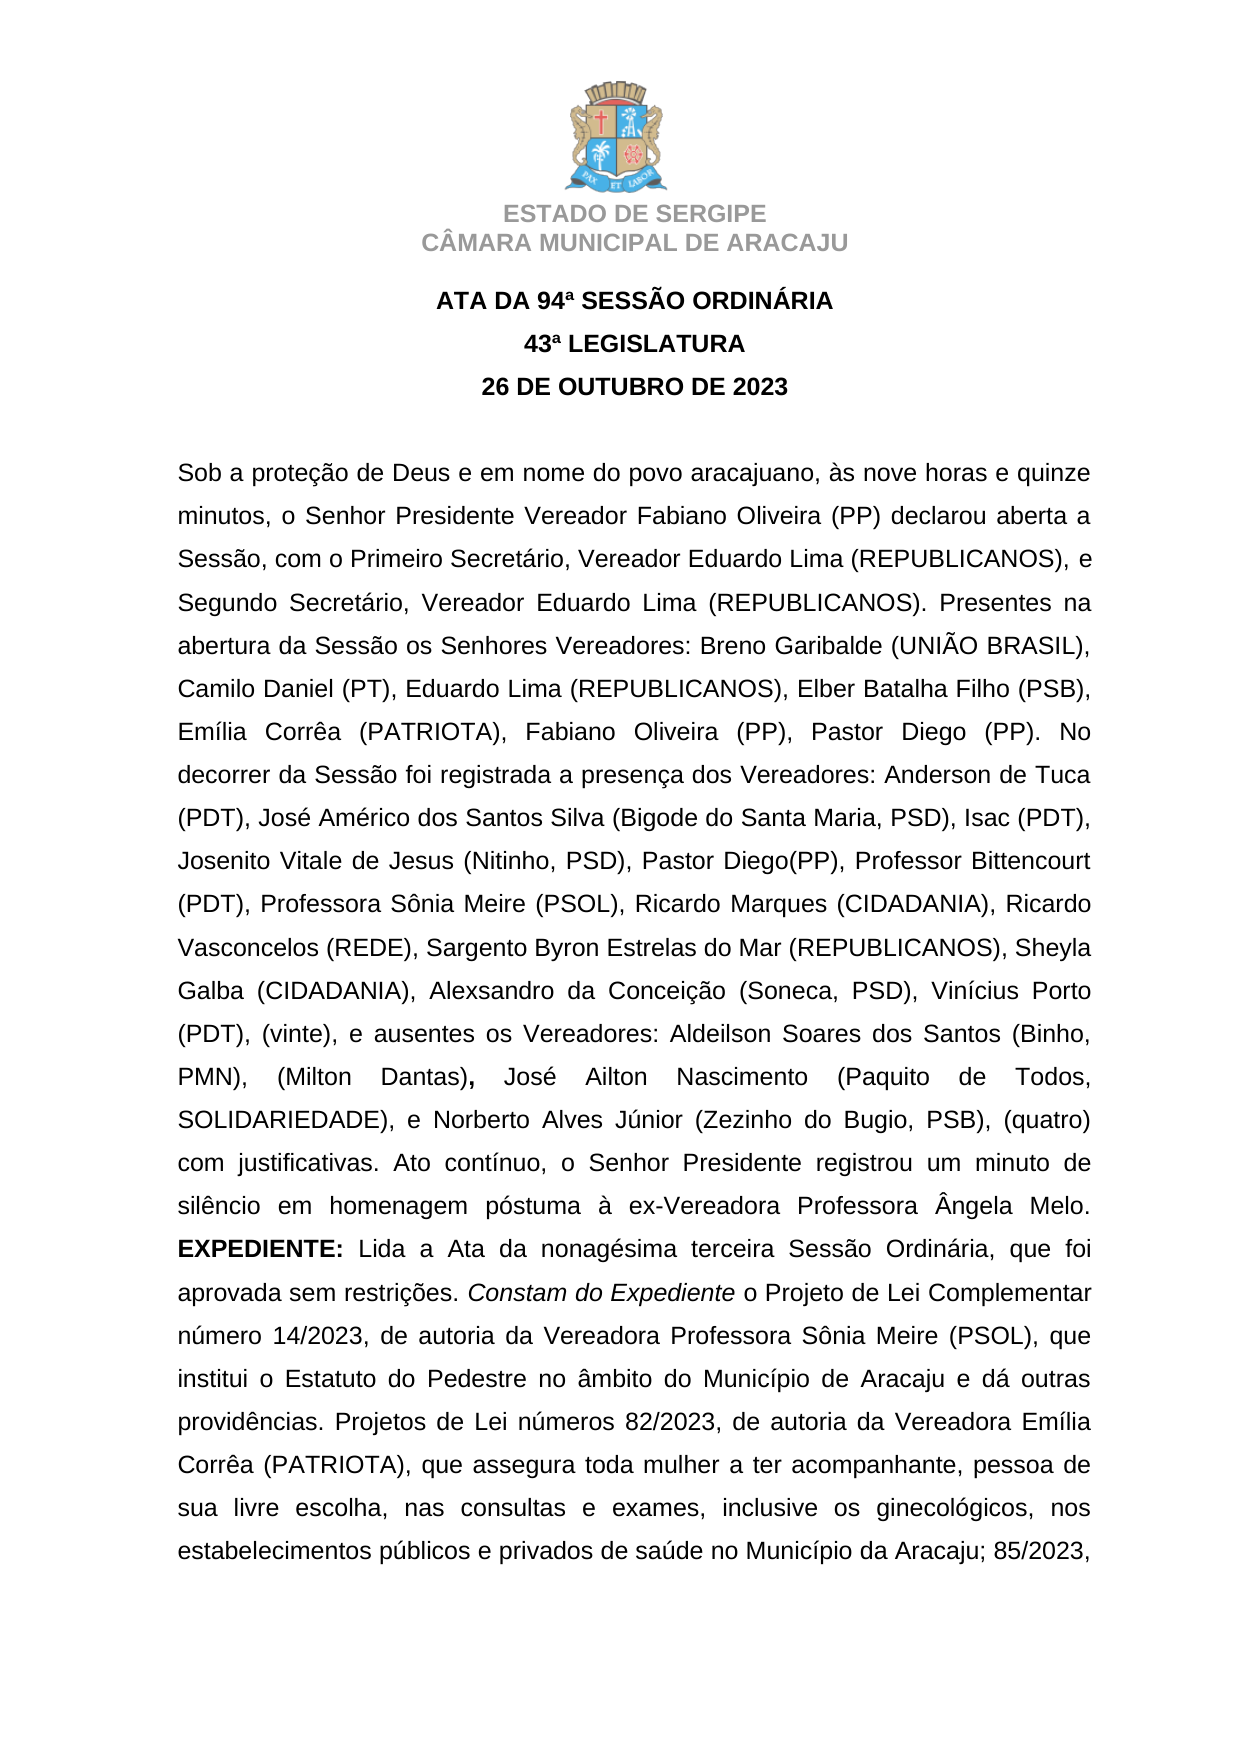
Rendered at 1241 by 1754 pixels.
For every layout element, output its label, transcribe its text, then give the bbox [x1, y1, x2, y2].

text 26 DE OUTUBRO DE 2023 [177, 372, 1092, 401]
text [177, 458, 1092, 1565]
picture [560, 73, 672, 200]
text ATA DA 94ª SESSÃO ORDINÁRIA [177, 286, 1092, 314]
text 43ª LEGISLATURA [177, 329, 1092, 358]
